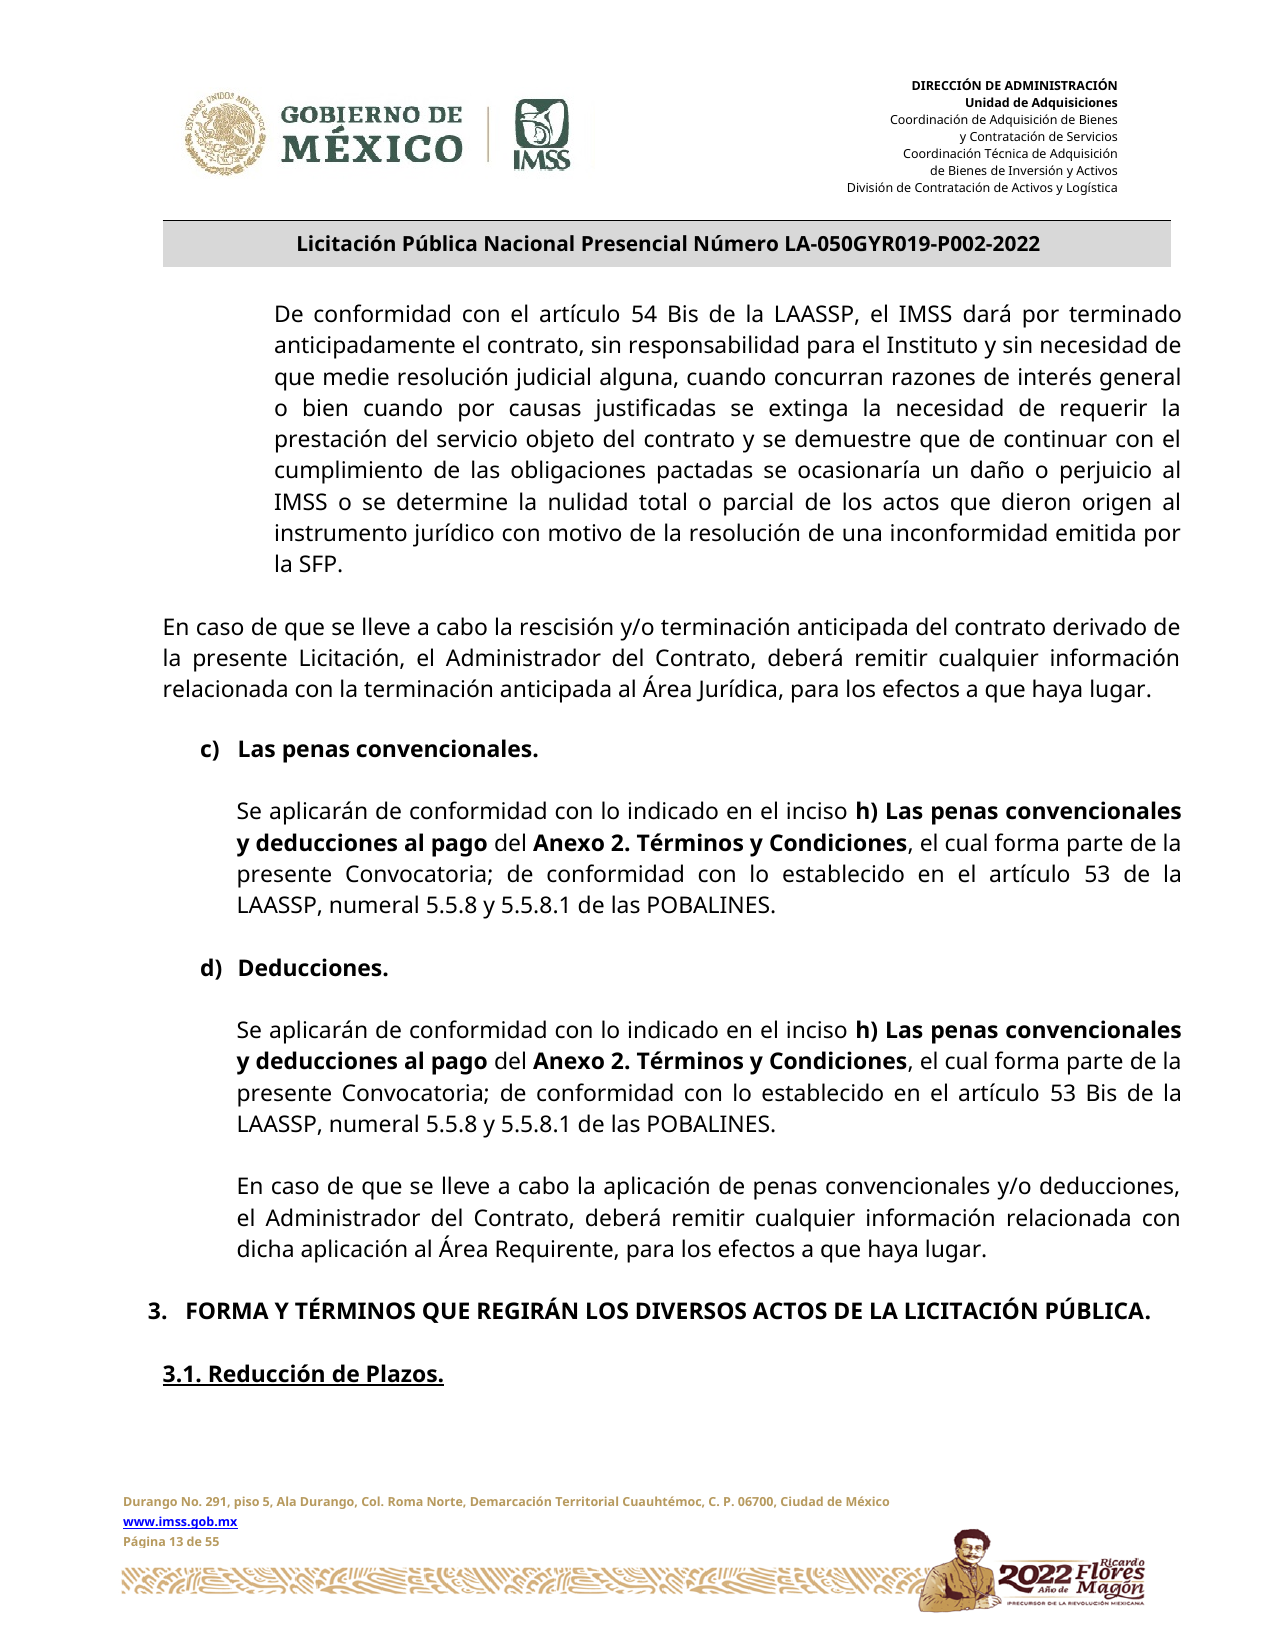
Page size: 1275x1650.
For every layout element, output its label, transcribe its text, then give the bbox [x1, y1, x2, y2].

text En caso de que se lleve a cabo la rescisión y/o terminación anticipada del contrato derivado de la presente Licitación, el Administrador del Contrato, deberá remitir cualquier información relacionada con la terminación anticipada al Área Jurídica, para los efectos a que haya lugar. [162, 611, 1181, 704]
text En caso de que se lleve a cabo la aplicación de penas convencionales y/o deducciones, el Administrador del Contrato, deberá remitir cualquier información relacionada con dicha aplicación al Área Requirente, para los efectos a que haya lugar. [236, 1170, 1182, 1264]
picture [173, 87, 595, 186]
subtitle 3.1. Reducción de Plazos. [162, 1358, 1182, 1389]
list Las penas convencionales. [200, 733, 1182, 764]
picture [37, 1525, 1225, 1650]
text De conformidad con el artículo 54 Bis de la LAASSP, el IMSS dará por terminado anticipadamente el contrato, sin responsabilidad para el Instituto y sin necesidad de que medie resolución judicial alguna, cuando concurran razones de interés general o bien cuando por causas justificadas se extinga la necesidad de requerir la prestación del servicio objeto del contrato y se demuestre que de continuar con el cumplimiento de las obligaciones pactadas se ocasionaría un daño o perjuicio al IMSS o se determine la nulidad total o parcial de los actos que dieron origen al instrumento jurídico con motivo de la resolución de una inconformidad emitida por la SFP. [274, 298, 1182, 579]
list Deducciones. [200, 951, 1182, 983]
text Se aplicarán de conformidad con lo indicado en el inciso h) Las penas convencionales y deducciones al pago del Anexo 2. Términos y Condiciones, el cual forma parte de la presente Convocatoria; de conformidad con lo establecido en el artículo 53 de la LAASSP, numeral 5.5.8 y 5.5.8.1 de las POBALINES. [236, 795, 1182, 920]
subtitle FORMA Y TÉRMINOS QUE REGIRÁN LOS DIVERSOS ACTOS DE LA LICITACIÓN PÚBLICA. [148, 1295, 1176, 1326]
text Se aplicarán de conformidad con lo indicado en el inciso h) Las penas convencionales y deducciones al pago del Anexo 2. Términos y Condiciones, el cual forma parte de la presente Convocatoria; de conformidad con lo establecido en el artículo 53 Bis de la LAASSP, numeral 5.5.8 y 5.5.8.1 de las POBALINES. [236, 1014, 1182, 1139]
